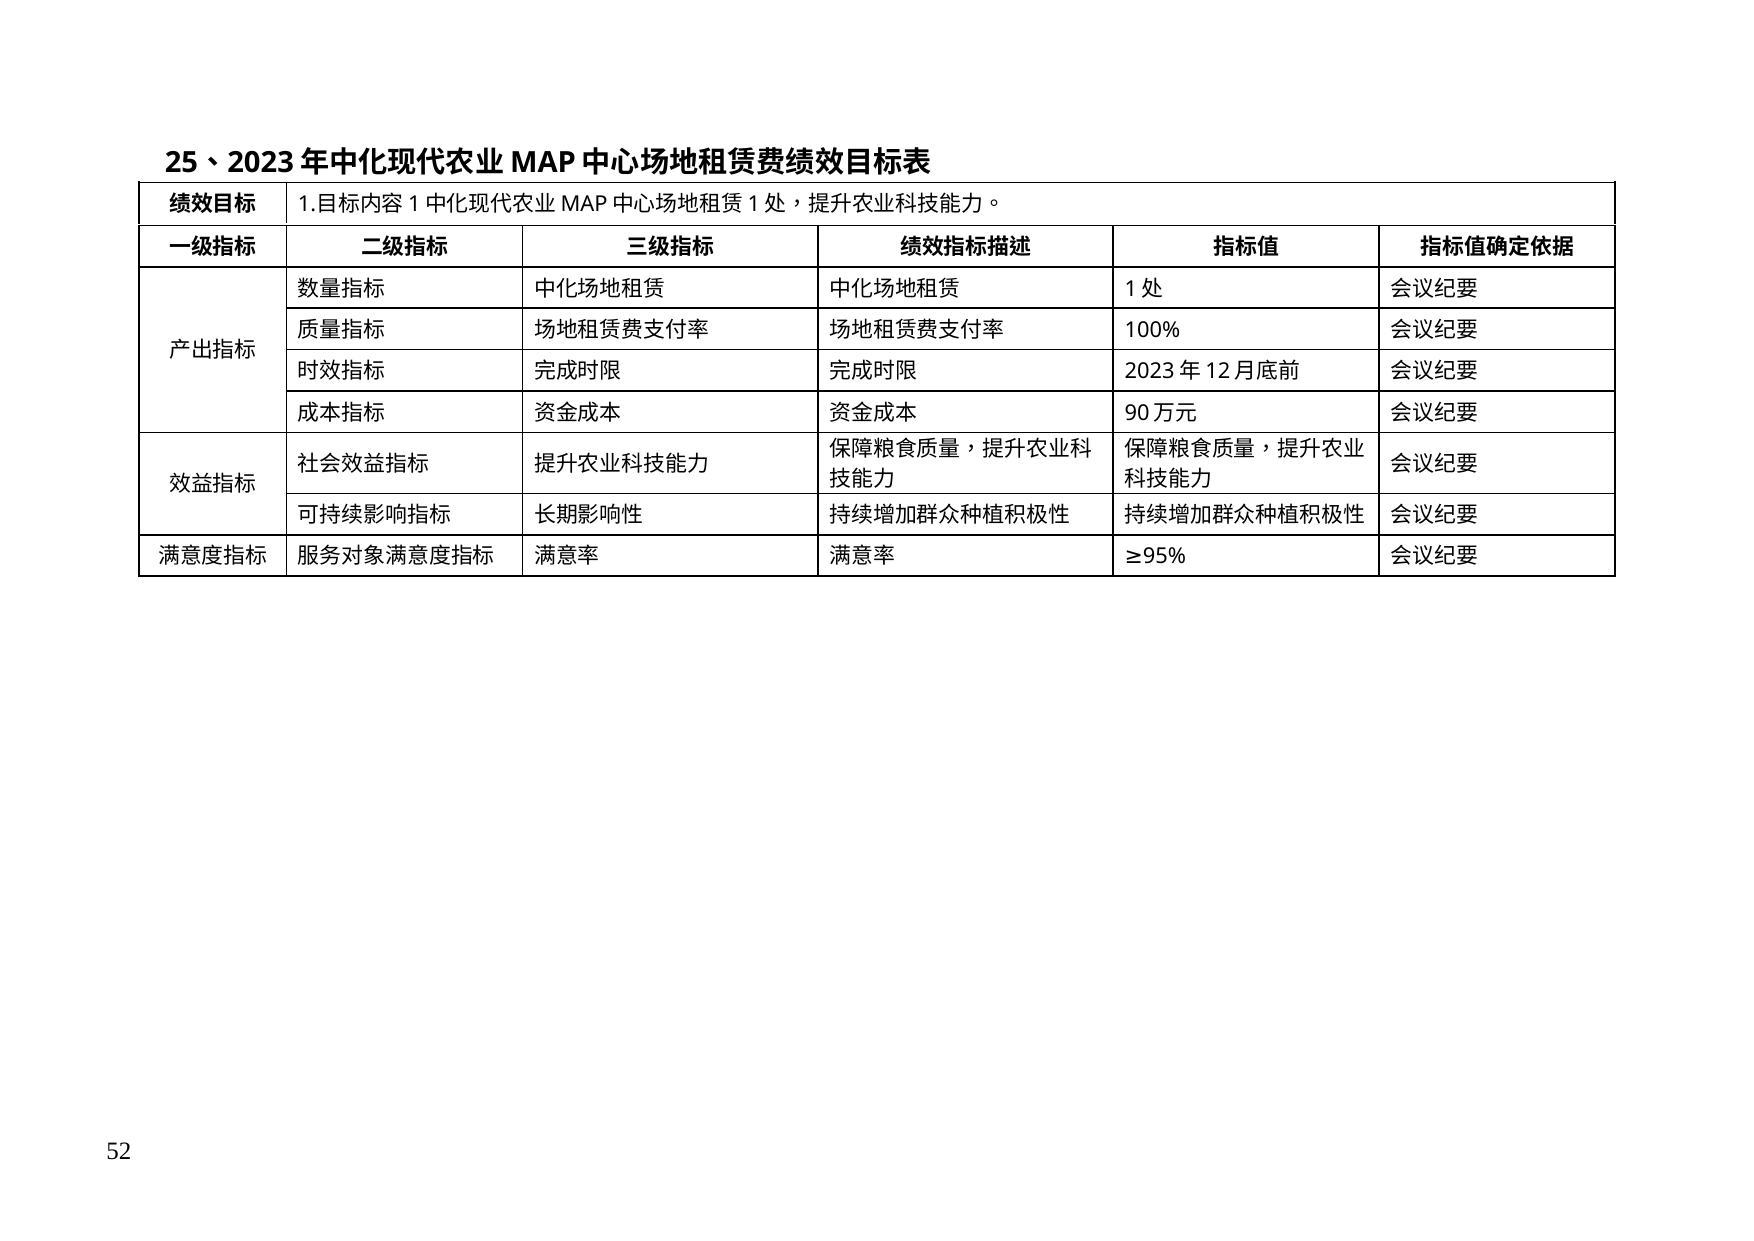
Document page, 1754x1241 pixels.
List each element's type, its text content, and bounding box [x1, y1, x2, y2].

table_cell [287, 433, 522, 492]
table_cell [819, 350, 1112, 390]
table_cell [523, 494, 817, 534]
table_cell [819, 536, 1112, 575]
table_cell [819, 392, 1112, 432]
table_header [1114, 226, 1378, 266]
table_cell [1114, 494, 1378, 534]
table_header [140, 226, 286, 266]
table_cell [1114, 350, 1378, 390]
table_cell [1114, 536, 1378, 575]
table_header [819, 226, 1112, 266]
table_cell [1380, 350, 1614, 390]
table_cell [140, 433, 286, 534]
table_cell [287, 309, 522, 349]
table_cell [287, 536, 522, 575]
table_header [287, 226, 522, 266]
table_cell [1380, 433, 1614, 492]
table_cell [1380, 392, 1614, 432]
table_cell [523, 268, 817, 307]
text 25、2023年中化现代农业MAP中心场地租赁费绩效目标表 [106, 142, 1648, 181]
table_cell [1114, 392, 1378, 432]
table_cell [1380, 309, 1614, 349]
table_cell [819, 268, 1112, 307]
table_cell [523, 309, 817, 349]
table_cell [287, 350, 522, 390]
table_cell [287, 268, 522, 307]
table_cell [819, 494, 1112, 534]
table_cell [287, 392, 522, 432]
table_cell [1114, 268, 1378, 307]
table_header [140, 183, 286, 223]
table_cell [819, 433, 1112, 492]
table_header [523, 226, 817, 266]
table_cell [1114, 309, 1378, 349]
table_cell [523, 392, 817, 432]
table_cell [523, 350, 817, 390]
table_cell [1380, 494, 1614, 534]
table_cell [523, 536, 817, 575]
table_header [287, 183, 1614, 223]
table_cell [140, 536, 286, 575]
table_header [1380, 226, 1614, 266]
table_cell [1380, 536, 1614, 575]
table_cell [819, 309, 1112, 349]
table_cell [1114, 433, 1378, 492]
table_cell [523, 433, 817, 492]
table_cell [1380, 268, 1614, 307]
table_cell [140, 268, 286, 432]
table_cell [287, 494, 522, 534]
